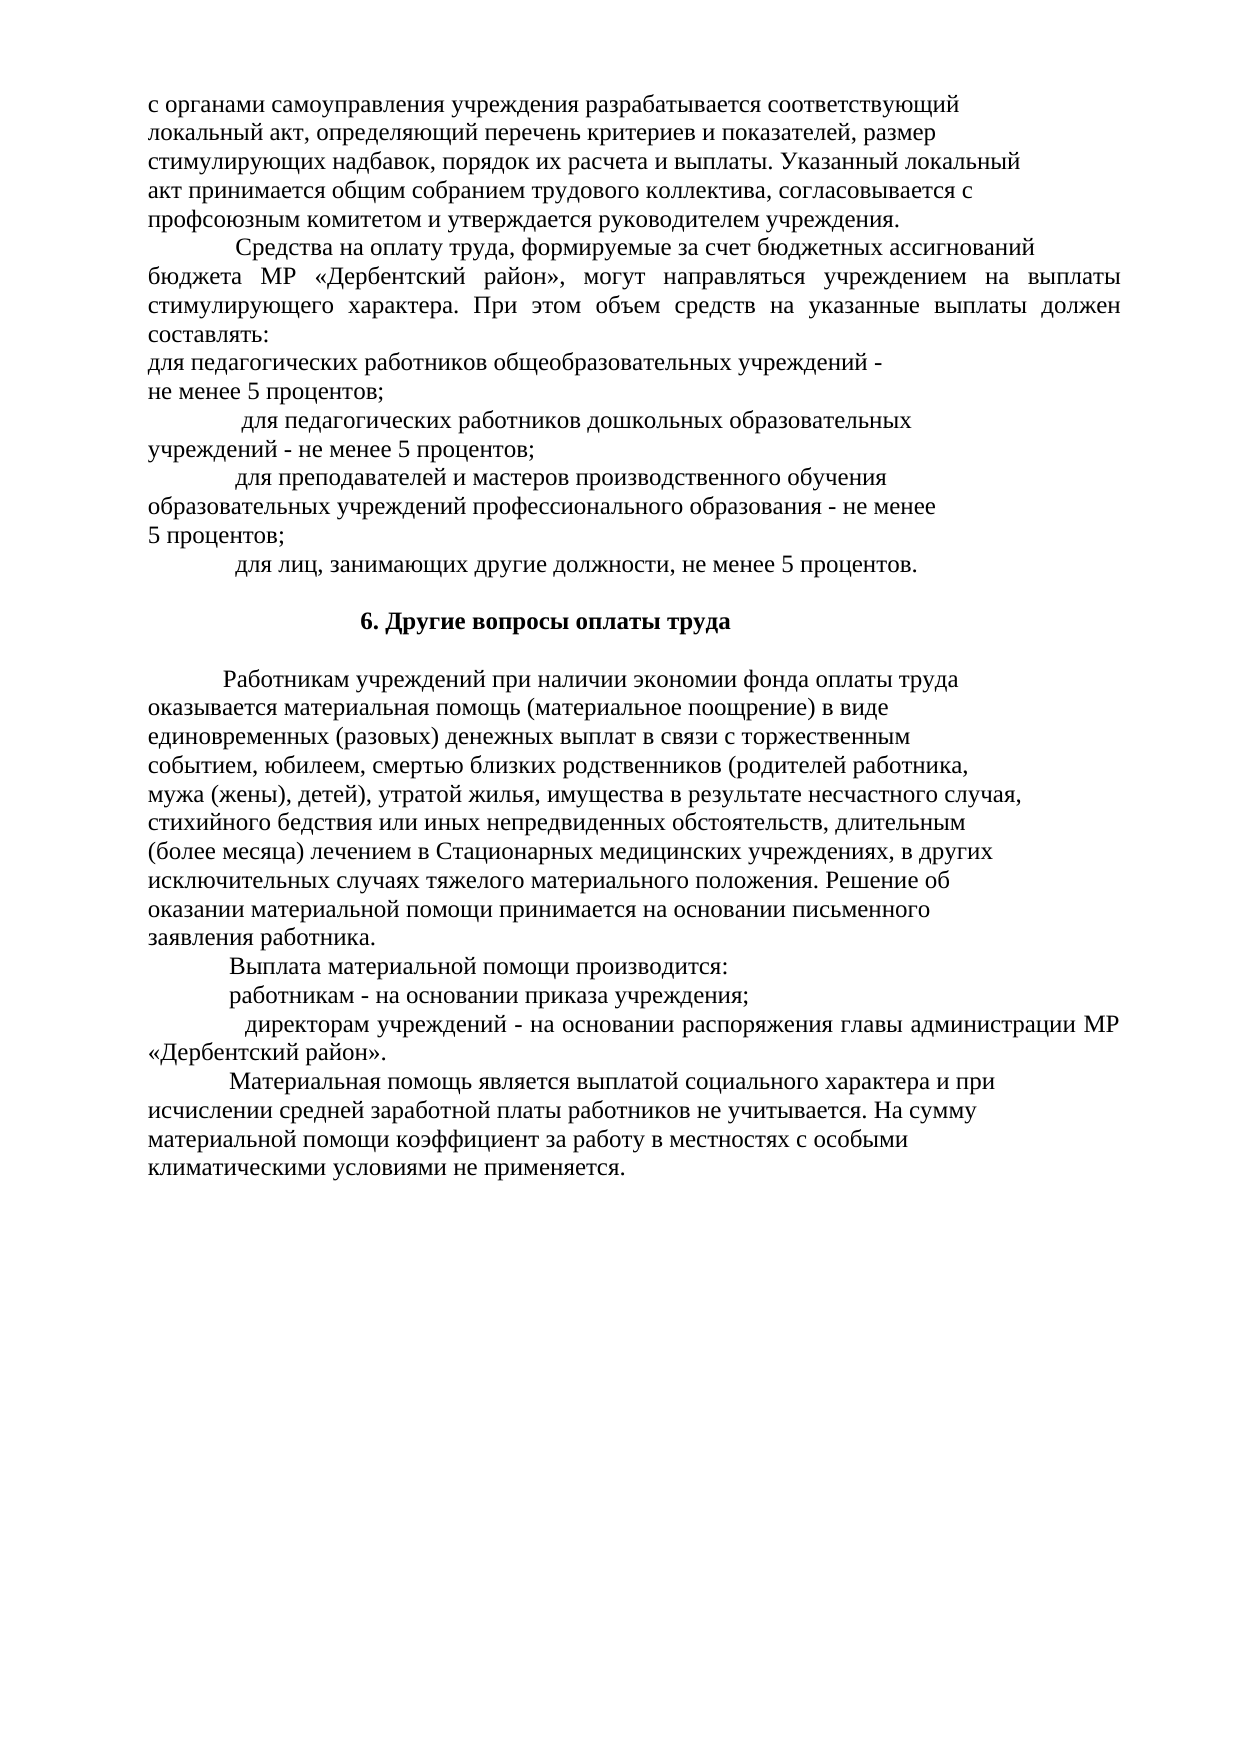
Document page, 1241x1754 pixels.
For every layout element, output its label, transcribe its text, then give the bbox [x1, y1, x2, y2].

text климатическими условиями не применяется. [148, 1152, 1122, 1181]
text исключительных случаях тяжелого материального положения. Решение об [148, 865, 1122, 894]
text стихийного бедствия или иных непредвиденных обстоятельств, длительным [148, 807, 1122, 836]
text для лиц, занимающих другие должности, не менее 5 процентов. [148, 549, 1122, 577]
text Выплата материальной помощи производится: [148, 951, 1122, 980]
text заявления работника. [148, 922, 1122, 951]
text материальной помощи коэффициент за работу в местностях с особыми [148, 1124, 1122, 1152]
text Материальная помощь является выплатой социального характера и при [148, 1066, 1122, 1095]
text образовательных учреждений профессионального образования - не менее [148, 491, 1122, 520]
text учреждений - не менее 5 процентов; [148, 434, 1122, 462]
text для педагогических работников дошкольных образовательных [148, 405, 1122, 434]
text исчислении средней заработной платы работников не учитывается. На сумму [148, 1095, 1122, 1124]
text для преподавателей и мастеров производственного обучения [148, 462, 1122, 491]
text локальный акт, определяющий перечень критериев и показателей, размер [148, 117, 1122, 146]
text (более месяца) лечением в Стационарных медицинских учреждениях, в других [148, 836, 1122, 865]
text бюджета МР «Дербентский район», могут направляться учреждением на выплаты стимулирующего характера. При этом объем средств на указанные выплаты должен составлять: [148, 261, 1122, 347]
text 5 процентов; [148, 520, 1122, 549]
text оказании материальной помощи принимается на основании письменного [148, 894, 1122, 922]
text мужа (жены), детей), утратой жилья, имущества в результате несчастного случая, [148, 779, 1122, 807]
text с органами самоуправления учреждения разрабатывается соответствующий [148, 89, 1122, 117]
text событием, юбилеем, смертью близких родственников (родителей работника, [148, 750, 1122, 779]
text Работникам учреждений при наличии экономии фонда оплаты труда [148, 635, 1122, 692]
text 6. Другие вопросы оплаты труда [148, 577, 1122, 635]
text акт принимается общим собранием трудового коллектива, согласовывается с [148, 175, 1122, 204]
text директорам учреждений - на основании распоряжения главы администрации МР «Дербентский район». [148, 1009, 1122, 1066]
text стимулирующих надбавок, порядок их расчета и выплаты. Указанный локальный [148, 146, 1122, 175]
text профсоюзным комитетом и утверждается руководителем учреждения. [148, 204, 1122, 232]
text единовременных (разовых) денежных выплат в связи с торжественным [148, 721, 1122, 750]
text оказывается материальная помощь (материальное поощрение) в виде [148, 692, 1122, 721]
text Средства на оплату труда, формируемые за счет бюджетных ассигнований [148, 232, 1122, 261]
text работникам - на основании приказа учреждения; [148, 980, 1122, 1009]
text не менее 5 процентов; [148, 376, 1122, 405]
text для педагогических работников общеобразовательных учреждений - [148, 347, 1122, 376]
